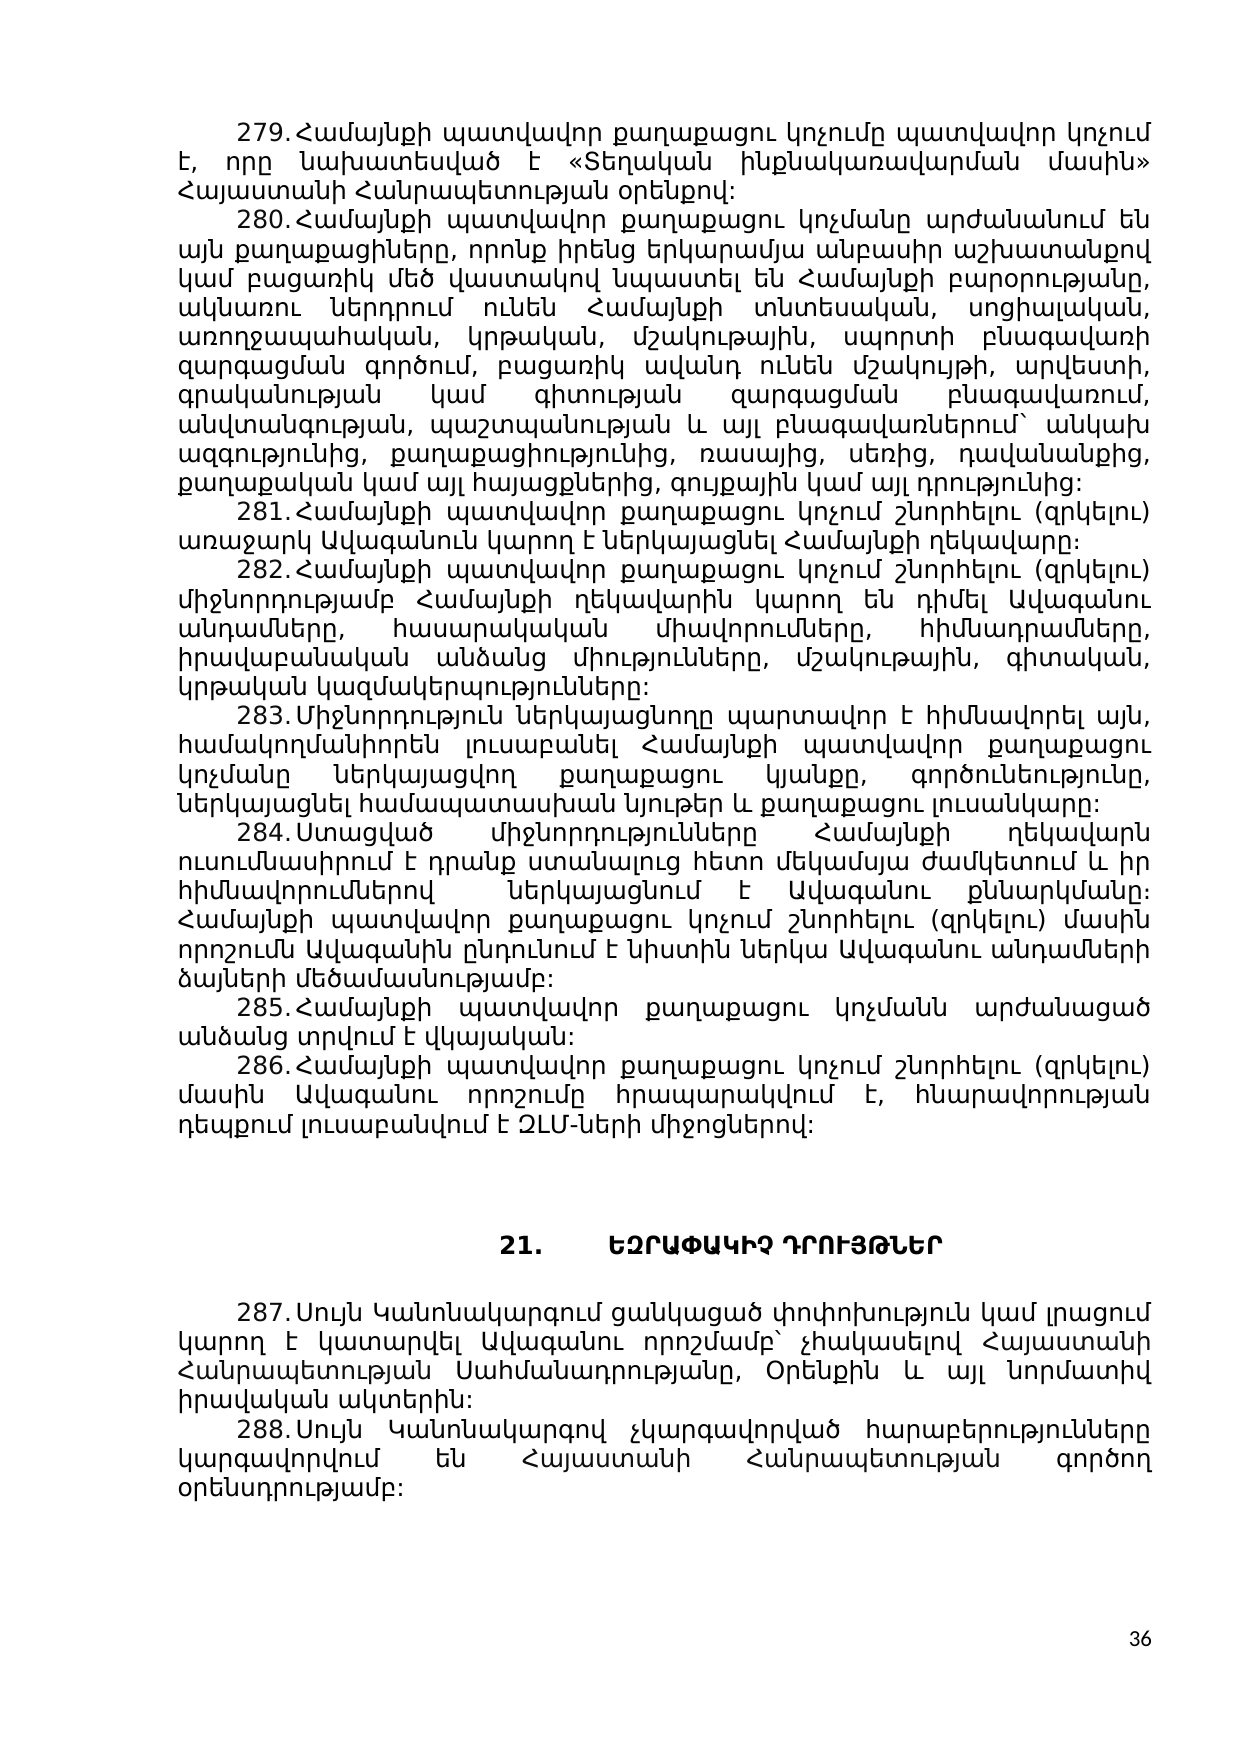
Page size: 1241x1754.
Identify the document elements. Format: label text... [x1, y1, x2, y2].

list Համայնքի պատվավոր քաղաքացու կոչումը պատվավոր կոչում է, որը նախատեսված է «Տեղական ինքնակառավարման մասին» Հայաստանի Հանրապետության օրենքով: [177, 118, 1152, 206]
list Համայնքի պատվավոր քաղաքացու կոչում շնորհելու (զրկելու) մասին Ավագանու որոշումը հրապարակվում է, հնարավորության դեպքում լուսաբանվում է ԶԼՄ-ների միջոցներով: [177, 1051, 1152, 1139]
list Համայնքի պատվավոր քաղաքացու կոչմանը արժանանում են այն քաղաքացիները, որոնք իրենց երկարամյա անբասիր աշխատանքով կամ բացառիկ մեծ վաստակով նպաստել են Համայնքի բարօրությանը, ակնառու ներդրում ունեն Համայնքի տնտեսական, սոցիալական, առողջապահական, կրթական, մշակութային, սպորտի բնագավառի զարգացման գործում, բացառիկ ավանդ ունեն մշակույթի, արվեստի, գրականության կամ գիտության զարգացման բնագավառում, անվտանգության, պաշտպանության և այլ բնագավառներում` անկախ ազգությունից, քաղաքացիությունից, ռասայից, սեռից, դավանանքից, քաղաքական կամ այլ հայացքներից, գույքային կամ այլ դրությունից: [177, 206, 1152, 497]
list Համայնքի պատվավոր քաղաքացու կոչմանն արժանացած անձանց տրվում է վկայական: [177, 993, 1152, 1051]
list Սույն Կանոնակարգում ցանկացած փոփոխություն կամ լրացում կարող է կատարվել Ավագանու որոշմամբ՝ չհակասելով Հայաստանի Հանրապետության Սահմանադրությանը, Օրենքին և այլ նորմատիվ իրավական ակտերին: [177, 1298, 1152, 1415]
list Ստացված միջնորդությունները Համայնքի ղեկավարն ուսումնասիրում է դրանք ստանալուց հետո մեկամսյա ժամկետում և իր հիմնավորումներով ներկայացնում է Ավագանու քննարկմանը։ Համայնքի պատվավոր քաղաքացու կոչում շնորհելու (զրկելու) մասին որոշումն Ավագանին ընդունում է նիստին ներկա Ավագանու անդամների ձայների մեծամասնությամբ: [177, 818, 1152, 993]
list Միջնորդություն ներկայացնողը պարտավոր է հիմնավորել այն, համակողմանիորեն լուսաբանել Համայնքի պատվավոր քաղաքացու կոչմանը ներկայացվող քաղաքացու կյանքը, գործունեությունը, ներկայացնել համապատասխան նյութեր և քաղաքացու լուսանկարը: [177, 701, 1152, 818]
list ԵԶՐԱՓԱԿԻՉ ԴՐՈՒՅԹՆԵՐ [290, 1231, 1152, 1260]
list Համայնքի պատվավոր քաղաքացու կոչում շնորհելու (զրկելու) առաջարկ Ավագանուն կարող է ներկայացնել Համայնքի ղեկավարը։ [177, 497, 1152, 556]
list Սույն Կանոնակարգով չկարգավորված հարաբերությունները կարգավորվում են Հայաստանի Հանրապետության գործող օրենսդրությամբ: [177, 1415, 1152, 1502]
list Համայնքի պատվավոր քաղաքացու կոչում շնորհելու (զրկելու) միջնորդությամբ Համայնքի ղեկավարին կարող են դիմել Ավագանու անդամները, հասարակական միավորումները, հիմնադրամները, իրավաբանական անձանց միությունները, մշակութային, գիտական, կրթական կազմակերպությունները: [177, 556, 1152, 701]
